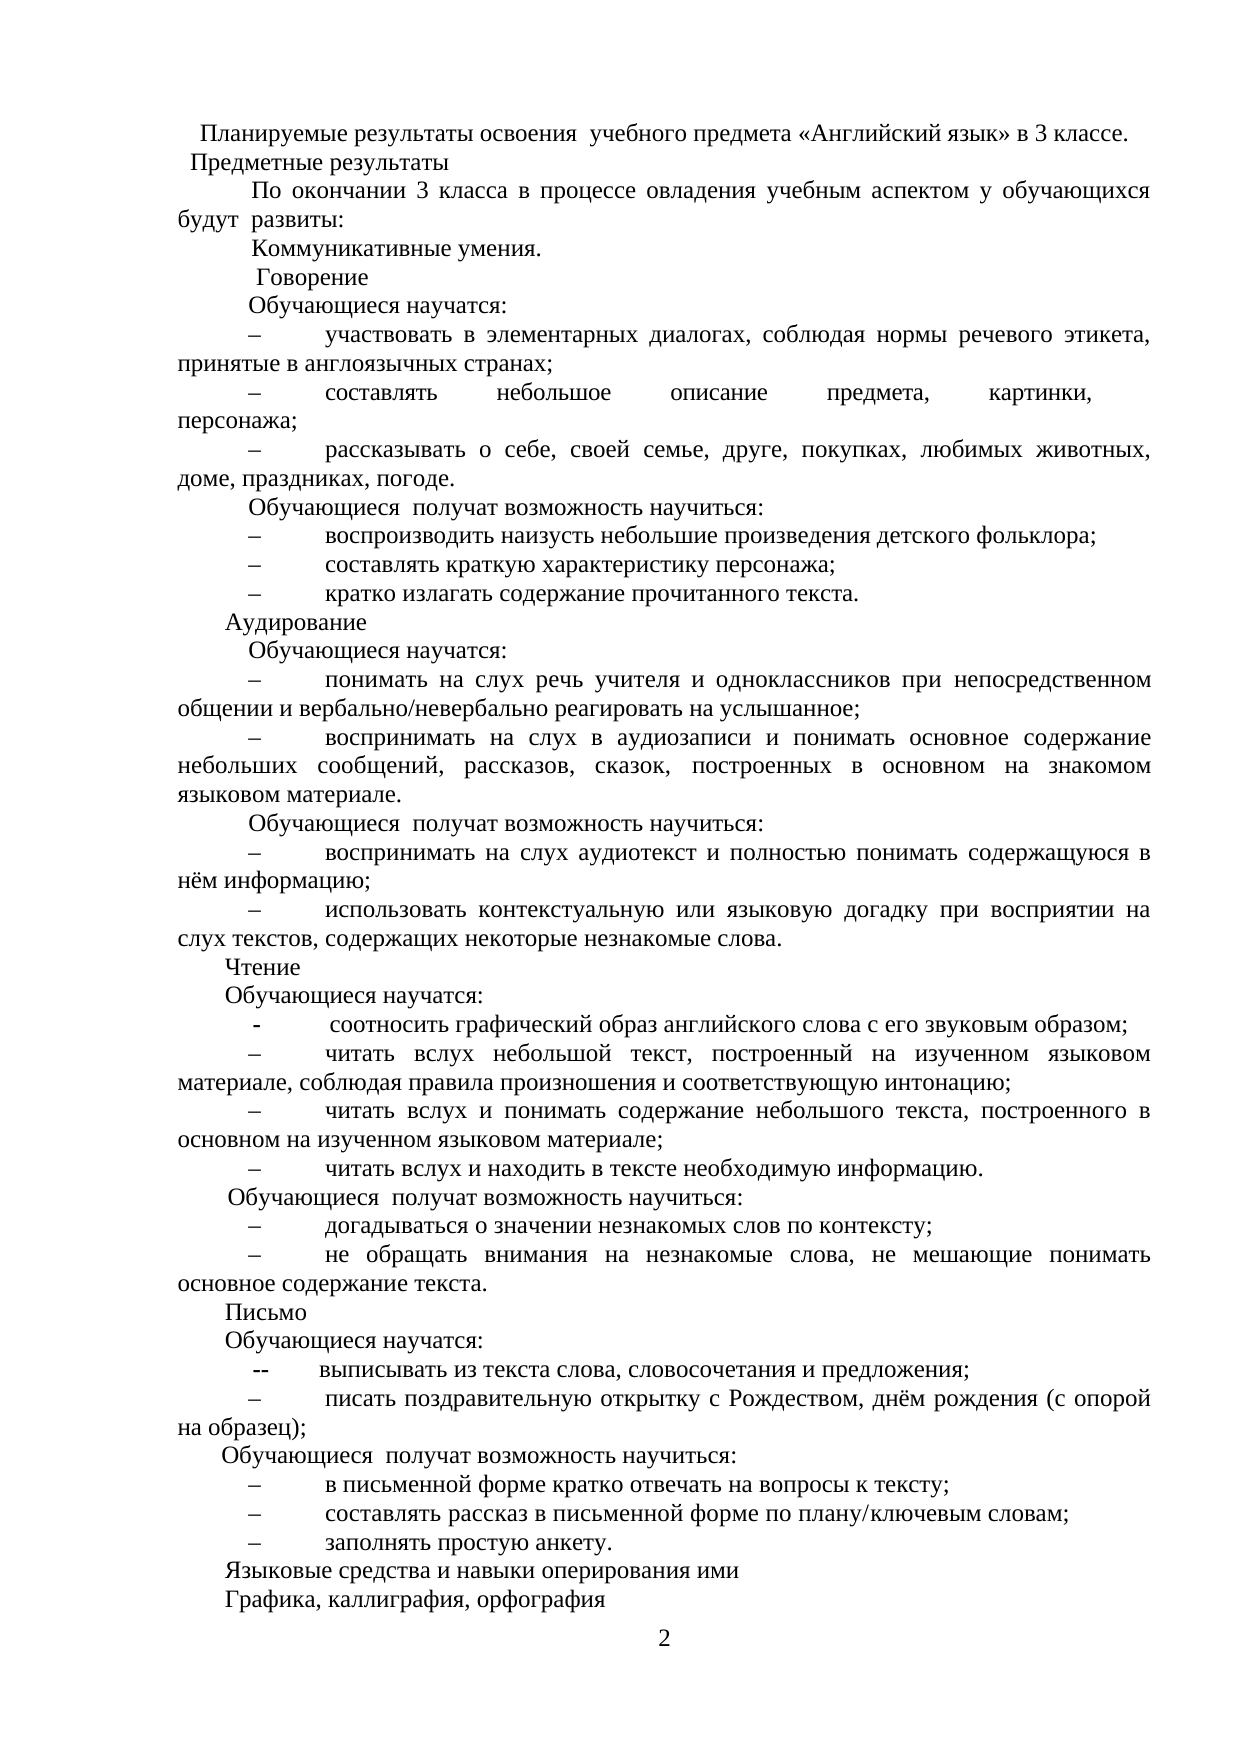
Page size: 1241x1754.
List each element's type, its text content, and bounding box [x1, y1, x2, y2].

text использовать контекстуальную или языковую догадку при восприятии на слух текстов, содержащих некоторые незнакомые слова. [177, 894, 1152, 952]
list Обучающиеся получат возможность научиться: [177, 1441, 1152, 1469]
text воспроизводить наизусть небольшие произведения детского фольклора; [177, 521, 1152, 549]
list Обучающиеся научатся: [248, 636, 1152, 664]
text составлять небольшое описание предмета, картинки, персонажа; [177, 377, 1152, 434]
text составлять рассказ в письменной форме по плану/ключевым словам; [177, 1498, 1152, 1527]
text писать поздравительную открытку с Рождеством, днём рождения (с опорой на образец); [177, 1383, 1152, 1441]
text Обучающиеся научатся: [177, 1326, 1152, 1354]
text кратко излагать содержание прочитанного текста. [177, 578, 1152, 607]
text Аудирование [177, 607, 1152, 636]
text читать вслух небольшой текст, построенный на изученном языковом материале, соблюдая правила произношения и соответствующую интонацию; [177, 1038, 1152, 1096]
text Планируемые результаты освоения учебного предмета «Английский язык» в 3 классе. [177, 118, 1152, 147]
list -- выписывать из текста слова, словосочетания и предложения; [177, 1354, 1152, 1383]
list Обучающиеся получат возможность научиться: [177, 1182, 1152, 1211]
text Говорение [177, 262, 1152, 291]
list Обучающиеся получат возможность научиться: [248, 808, 1152, 837]
text рассказывать о себе, своей семье, друге, покупках, любимых животных, доме, праздниках, погоде. [177, 434, 1152, 492]
list Обучающиеся научатся: [248, 291, 1152, 319]
text Письмо [177, 1297, 1152, 1326]
text заполнять простую анкету. [177, 1527, 1152, 1556]
text в письменной форме кратко отвечать на вопросы к тексту; [177, 1469, 1152, 1498]
text Языковые средства и навыки оперирования ими [177, 1556, 1152, 1584]
text не обращать внимания на незнакомые слова, не мешающие понимать основное содержание текста. [177, 1239, 1152, 1297]
list Обучающиеся получат возможность научиться: [248, 492, 1152, 521]
text читать вслух и находить в тексте необходимую информацию. [177, 1153, 1152, 1182]
text Обучающиеся научатся: [177, 981, 1152, 1009]
text воспринимать на слух аудиотекст и полностью понимать содержащуюся в нём информацию; [177, 837, 1152, 894]
text воспринимать на слух в аудиозаписи и понимать основное содержание небольших сообщений, рассказов, сказок, построенных в основном на знакомом языковом материале. [177, 722, 1152, 808]
text догадываться о значении незнакомых слов по контексту; [177, 1211, 1152, 1239]
list - соотносить графический образ английского слова с его звуковым образом; [177, 1009, 1152, 1038]
text читать вслух и понимать содержание небольшого текста, построенного в основном на изученном языковом материале; [177, 1096, 1152, 1153]
text Чтение [177, 952, 1152, 981]
text понимать на слух речь учителя и одноклассников при непосредственном общении и вербально/невербально реагировать на услышанное; [177, 664, 1152, 722]
text участвовать в элементарных диалогах, соблюдая нормы речевого этикета, принятые в англоязычных странах; [177, 319, 1152, 377]
text Графика, каллиграфия, орфография [177, 1584, 1152, 1613]
text Предметные результаты [177, 147, 1152, 176]
text составлять краткую характеристику персонажа; [177, 549, 1152, 578]
text Коммуникативные умения. [177, 233, 1152, 262]
text По окончании 3 класса в процессе овладения учебным аспектом у обучающихся будут развиты: [177, 176, 1152, 233]
